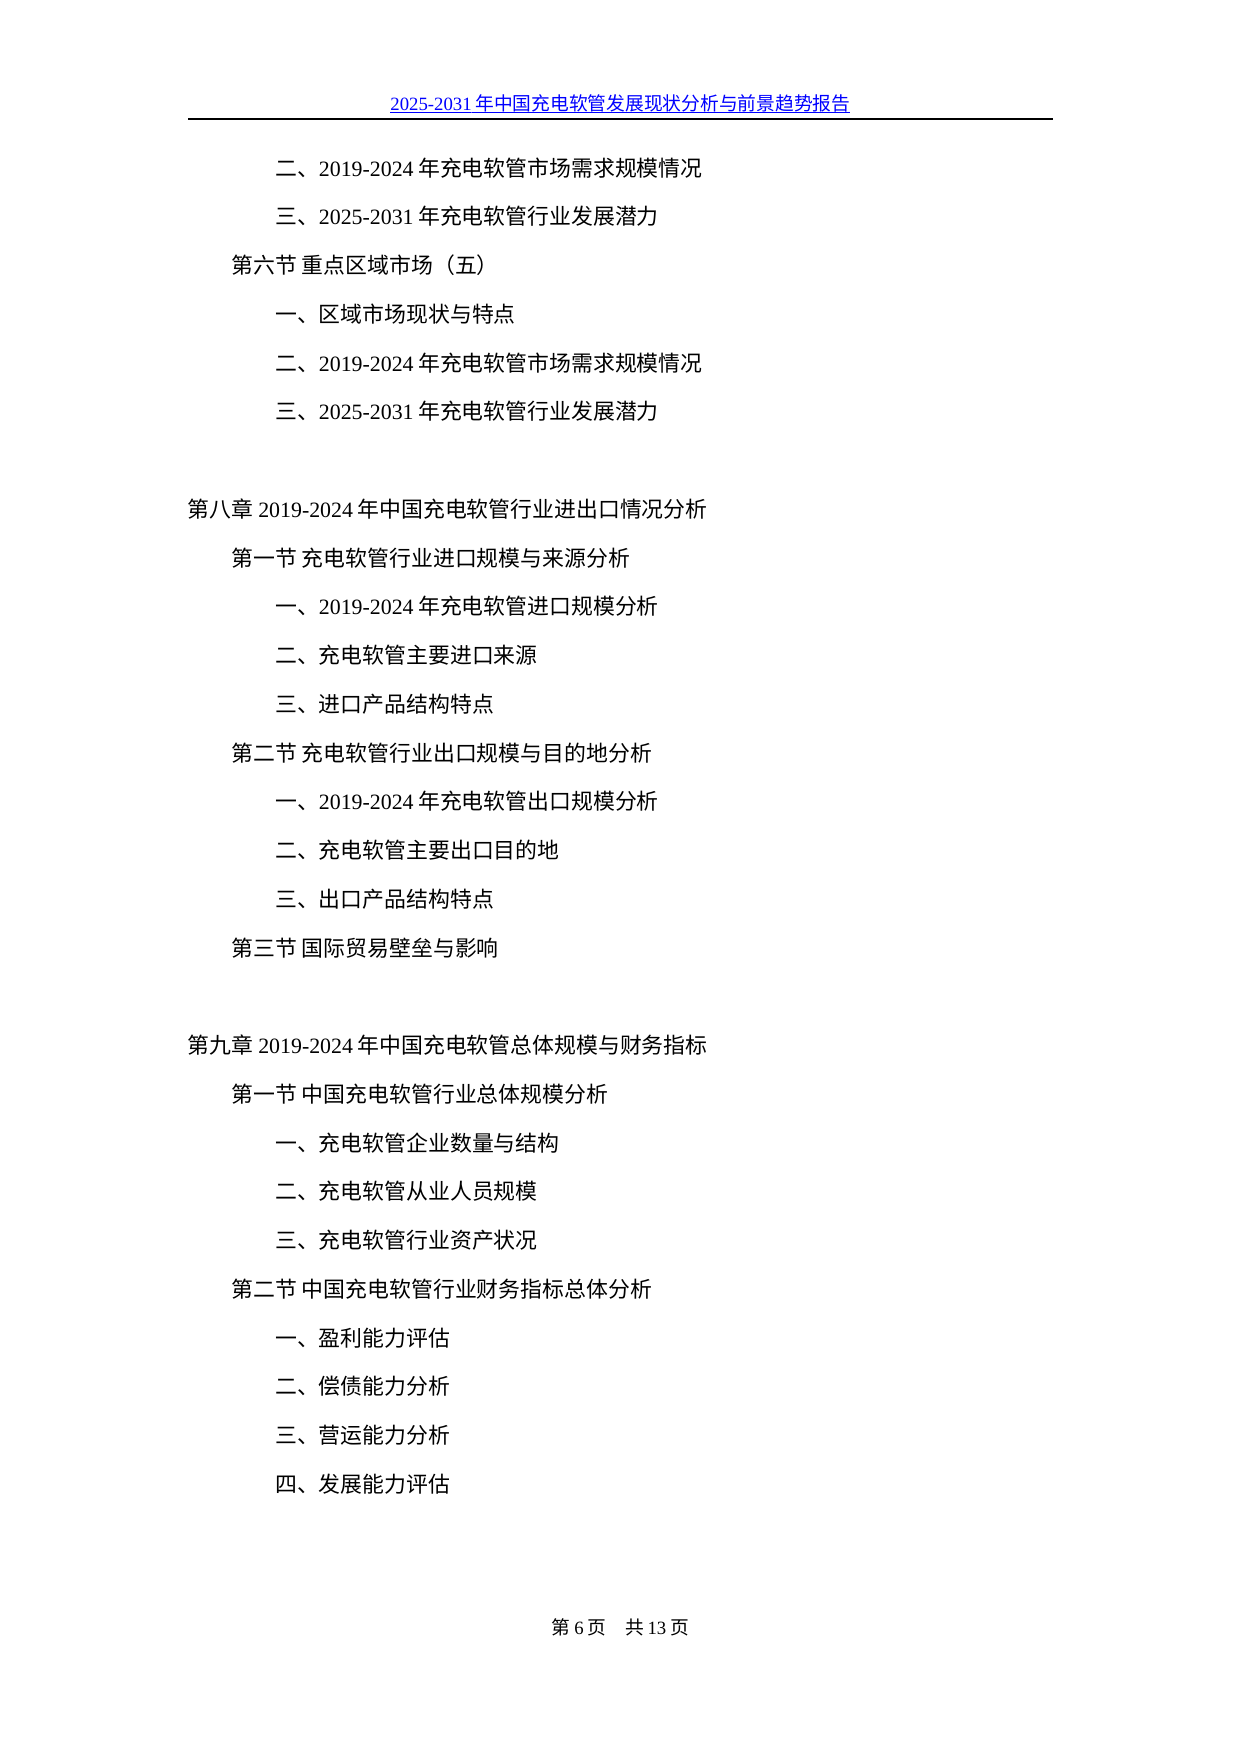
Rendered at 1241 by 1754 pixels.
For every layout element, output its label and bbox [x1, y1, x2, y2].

text [187, 150, 1053, 1499]
